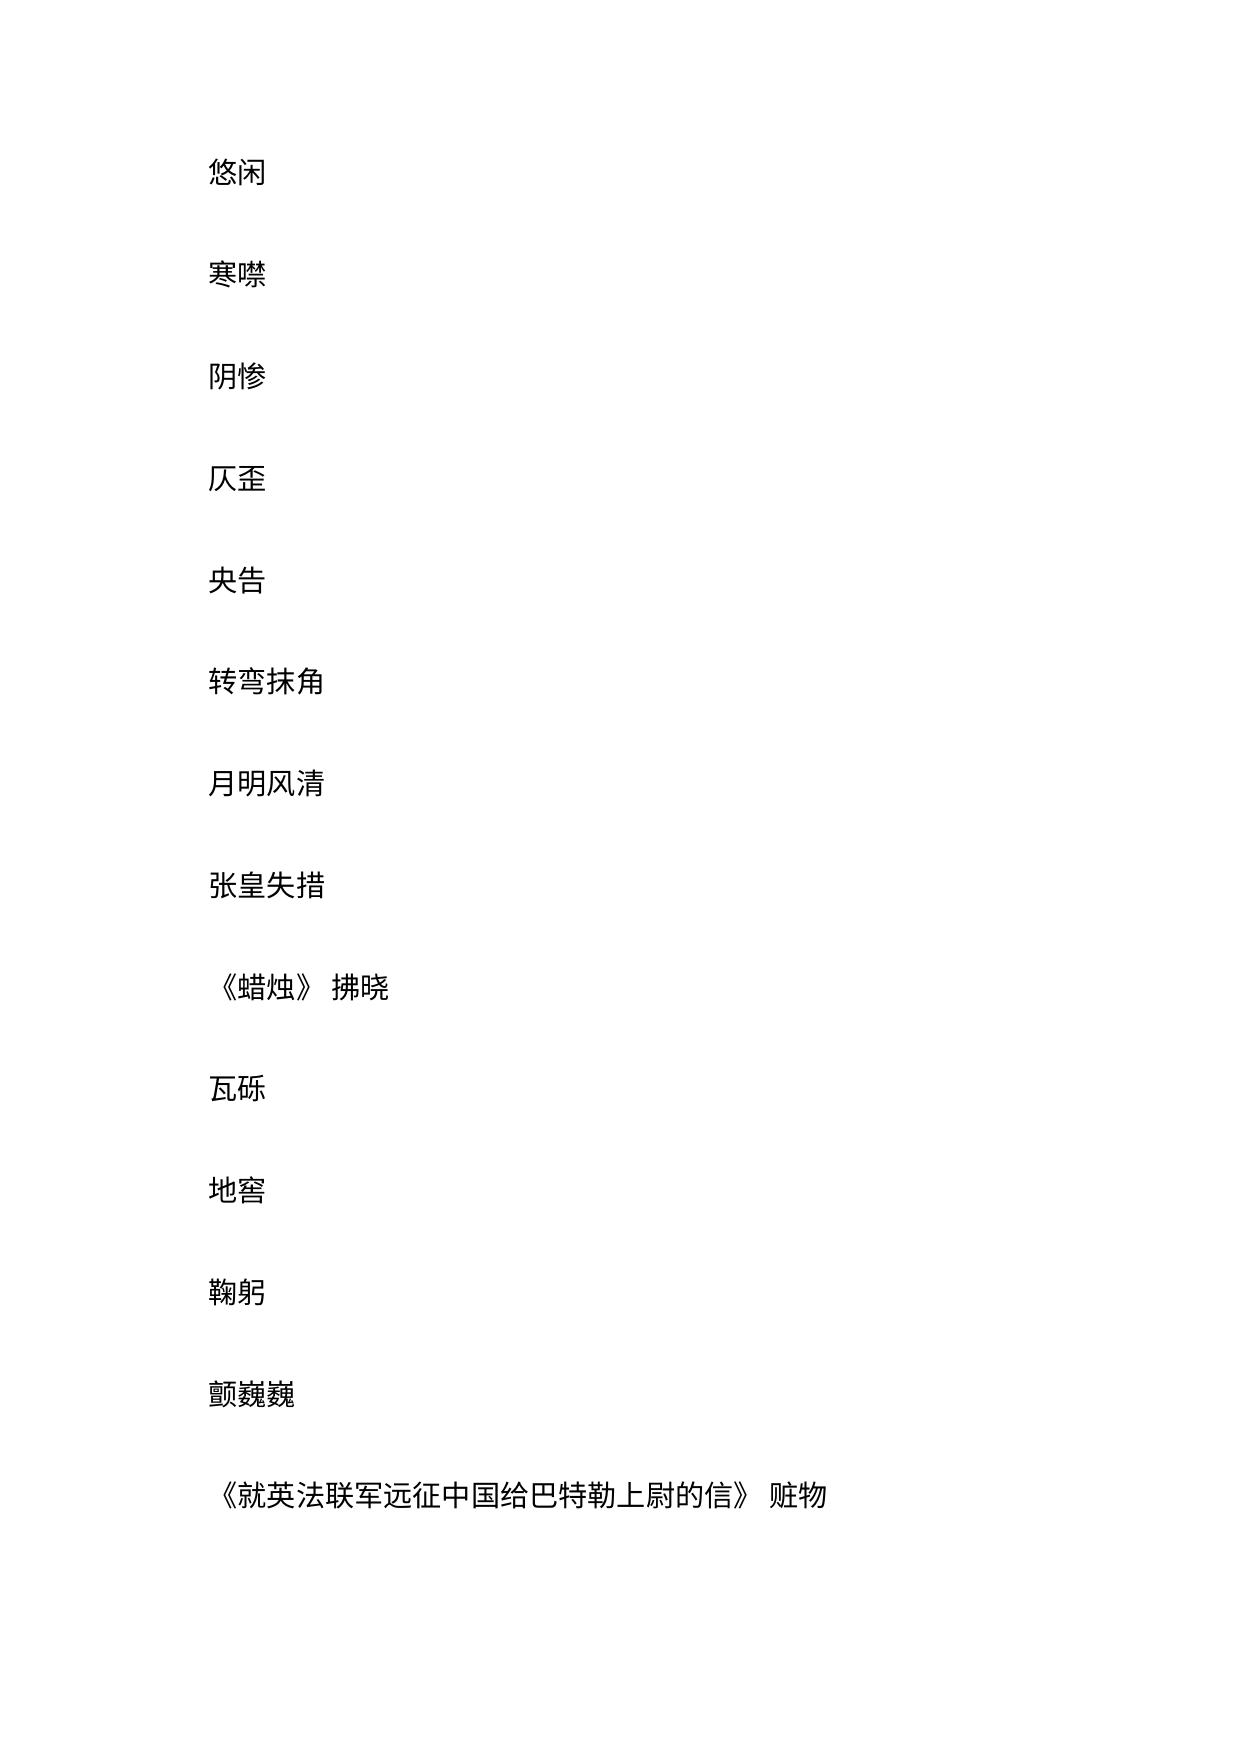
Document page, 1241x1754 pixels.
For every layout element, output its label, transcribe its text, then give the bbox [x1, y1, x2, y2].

text 仄歪 [150, 455, 1090, 498]
text 张皇失措 [150, 862, 1090, 905]
text 寒噤 [150, 252, 1090, 294]
text 地窖 [150, 1168, 1090, 1210]
text 转弯抹角 [150, 659, 1090, 701]
text 颤巍巍 [150, 1371, 1090, 1413]
text 月明风清 [150, 761, 1090, 803]
text 《就英法联军远征中国给巴特勒上尉的信》 赃物 [150, 1473, 1090, 1515]
text 瓦砾 [150, 1066, 1090, 1108]
text 《蜡烛》 拂晓 [150, 964, 1090, 1006]
text 悠闲 [150, 150, 1090, 192]
text 阴惨 [150, 353, 1090, 396]
text 鞠躬 [150, 1269, 1090, 1312]
text 央告 [150, 557, 1090, 599]
